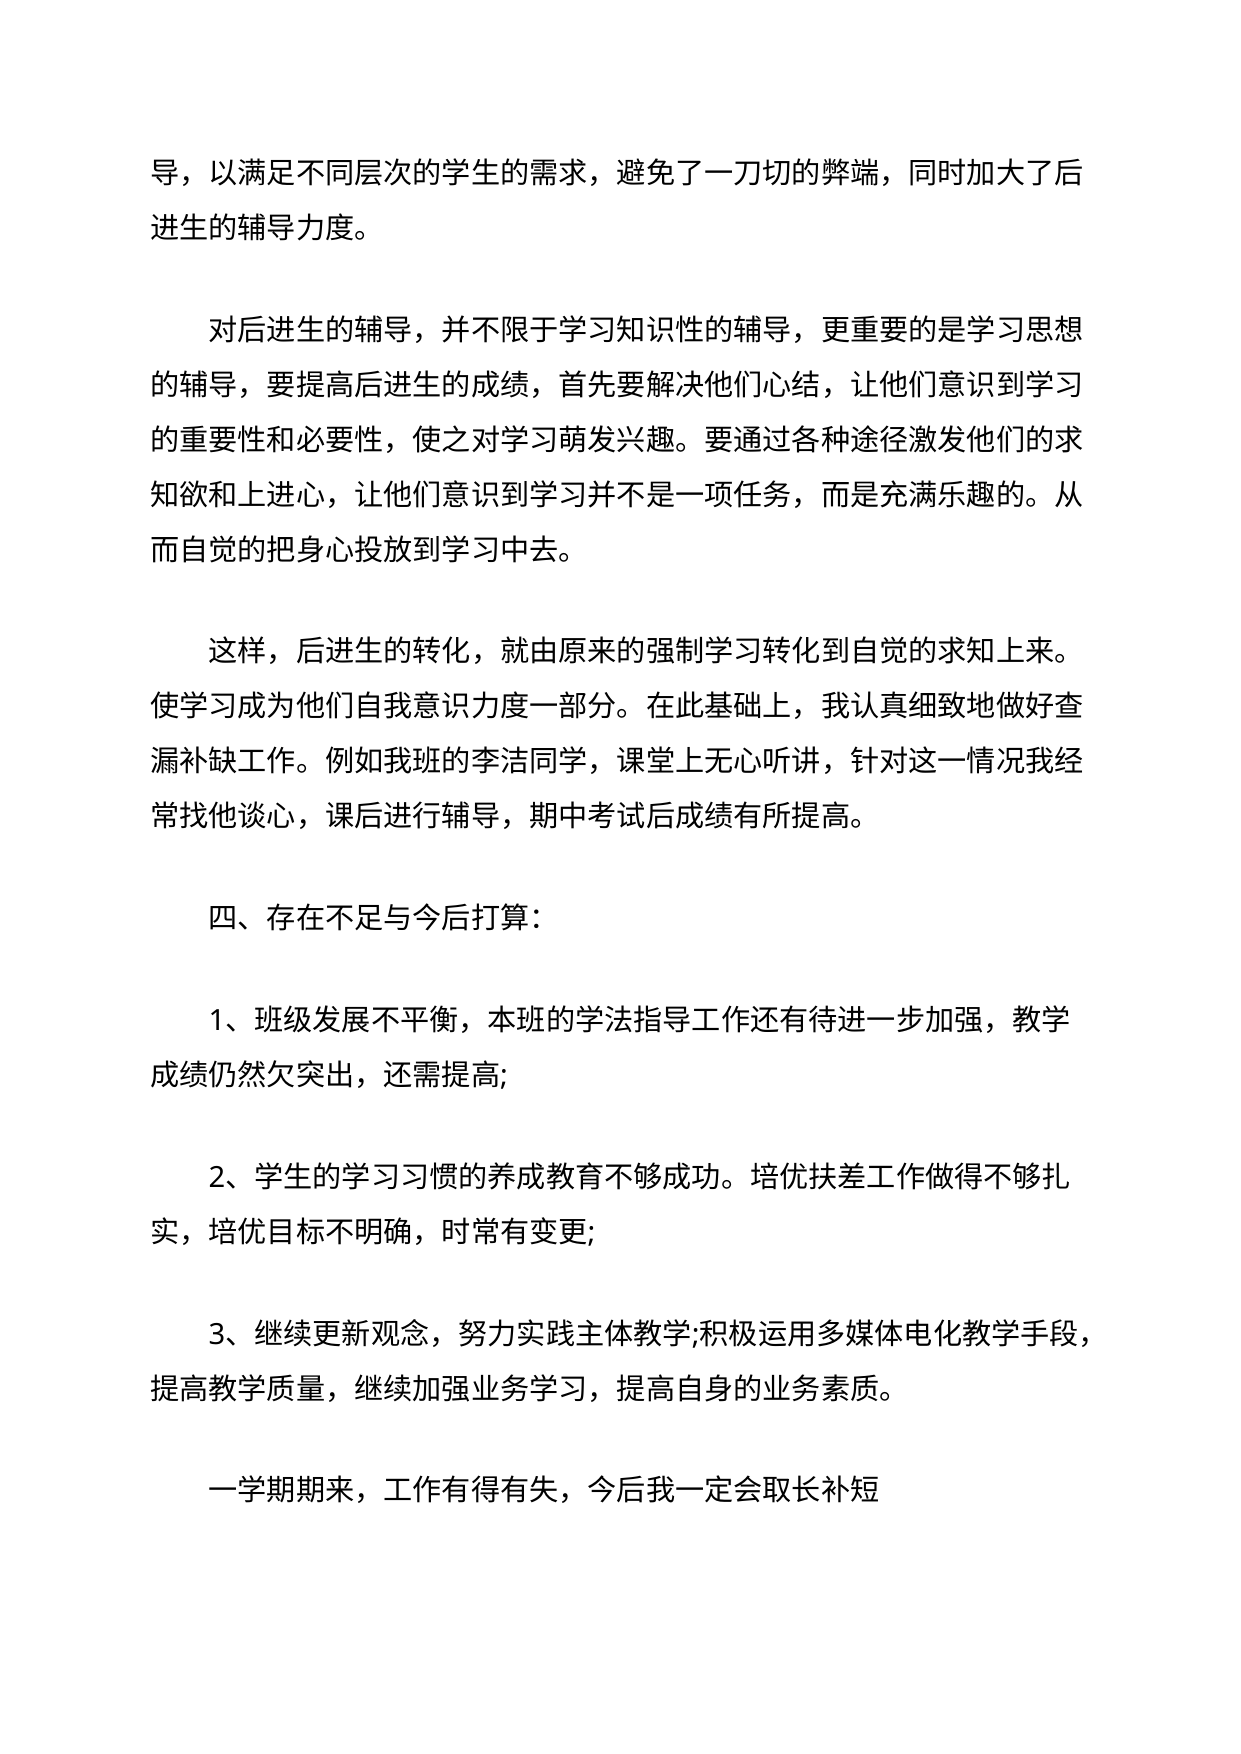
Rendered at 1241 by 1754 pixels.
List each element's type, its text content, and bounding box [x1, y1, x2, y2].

text 一学期期来，工作有得有失，今后我一定会取长补短 [150, 1467, 1090, 1509]
text 这样，后进生的转化，就由原来的强制学习转化到自觉的求知上来。使学习成为他们自我意识力度一部分。在此基础上，我认真细致地做好查漏补缺工作。例如我班的李洁同学，课堂上无心听讲，针对这一情况我经常找他谈心，课后进行辅导，期中考试后成绩有所提高。 [150, 628, 1090, 835]
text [150, 150, 1090, 247]
text 对后进生的辅导，并不限于学习知识性的辅导，更重要的是学习思想的辅导，要提高后进生的成绩，首先要解决他们心结，让他们意识到学习的重要性和必要性，使之对学习萌发兴趣。要通过各种途径激发他们的求知欲和上进心，让他们意识到学习并不是一项任务，而是充满乐趣的。从而自觉的把身心投放到学习中去。 [150, 307, 1090, 568]
text 1、班级发展不平衡，本班的学法指导工作还有待进一步加强，教学成绩仍然欠突出，还需提高; [150, 996, 1090, 1094]
text 2、学生的学习习惯的养成教育不够成功。培优扶差工作做得不够扎实，培优目标不明确，时常有变更; [150, 1153, 1090, 1251]
text 四、存在不足与今后打算： [150, 894, 1090, 937]
text 3、继续更新观念，努力实践主体教学;积极运用多媒体电化教学手段，提高教学质量，继续加强业务学习，提高自身的业务素质。 [150, 1310, 1090, 1407]
